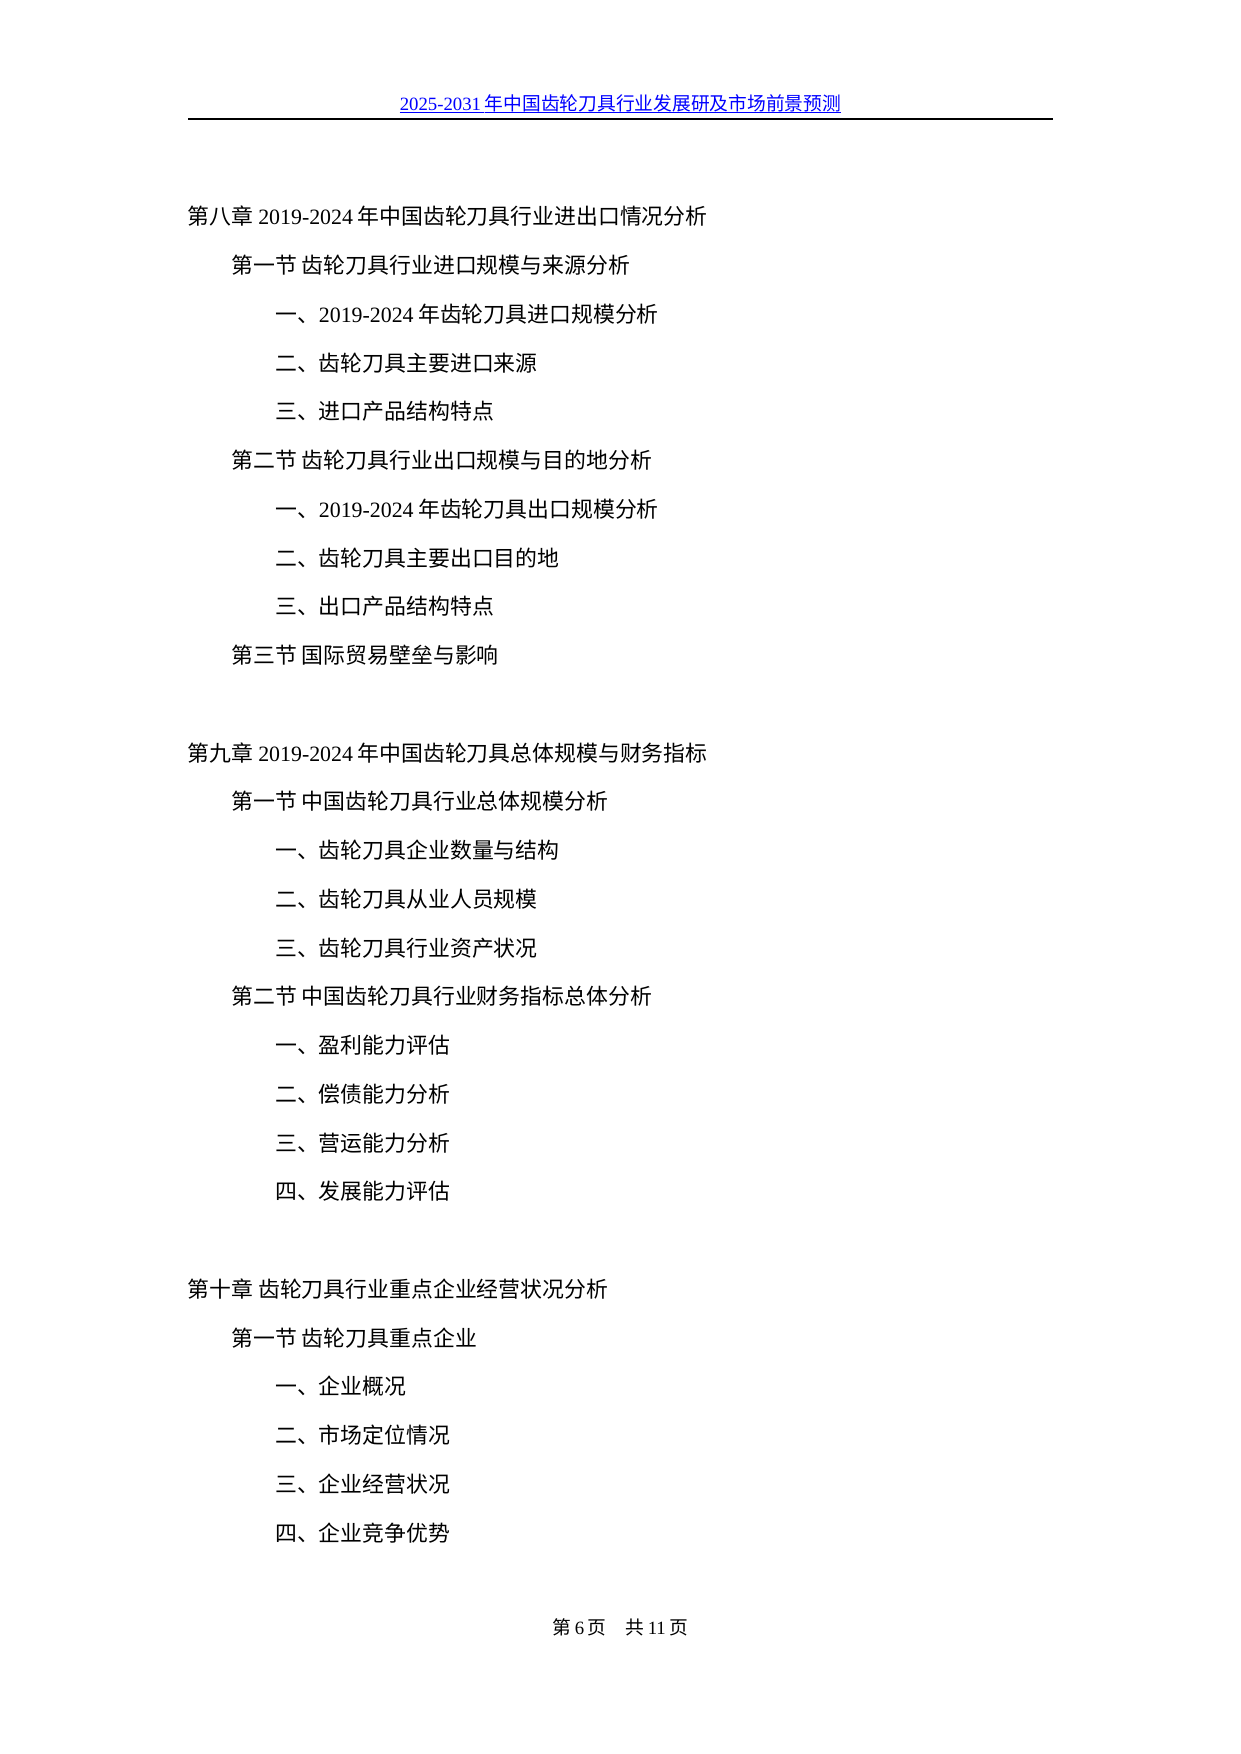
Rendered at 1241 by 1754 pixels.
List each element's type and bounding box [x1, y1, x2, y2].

text [187, 150, 1053, 1548]
